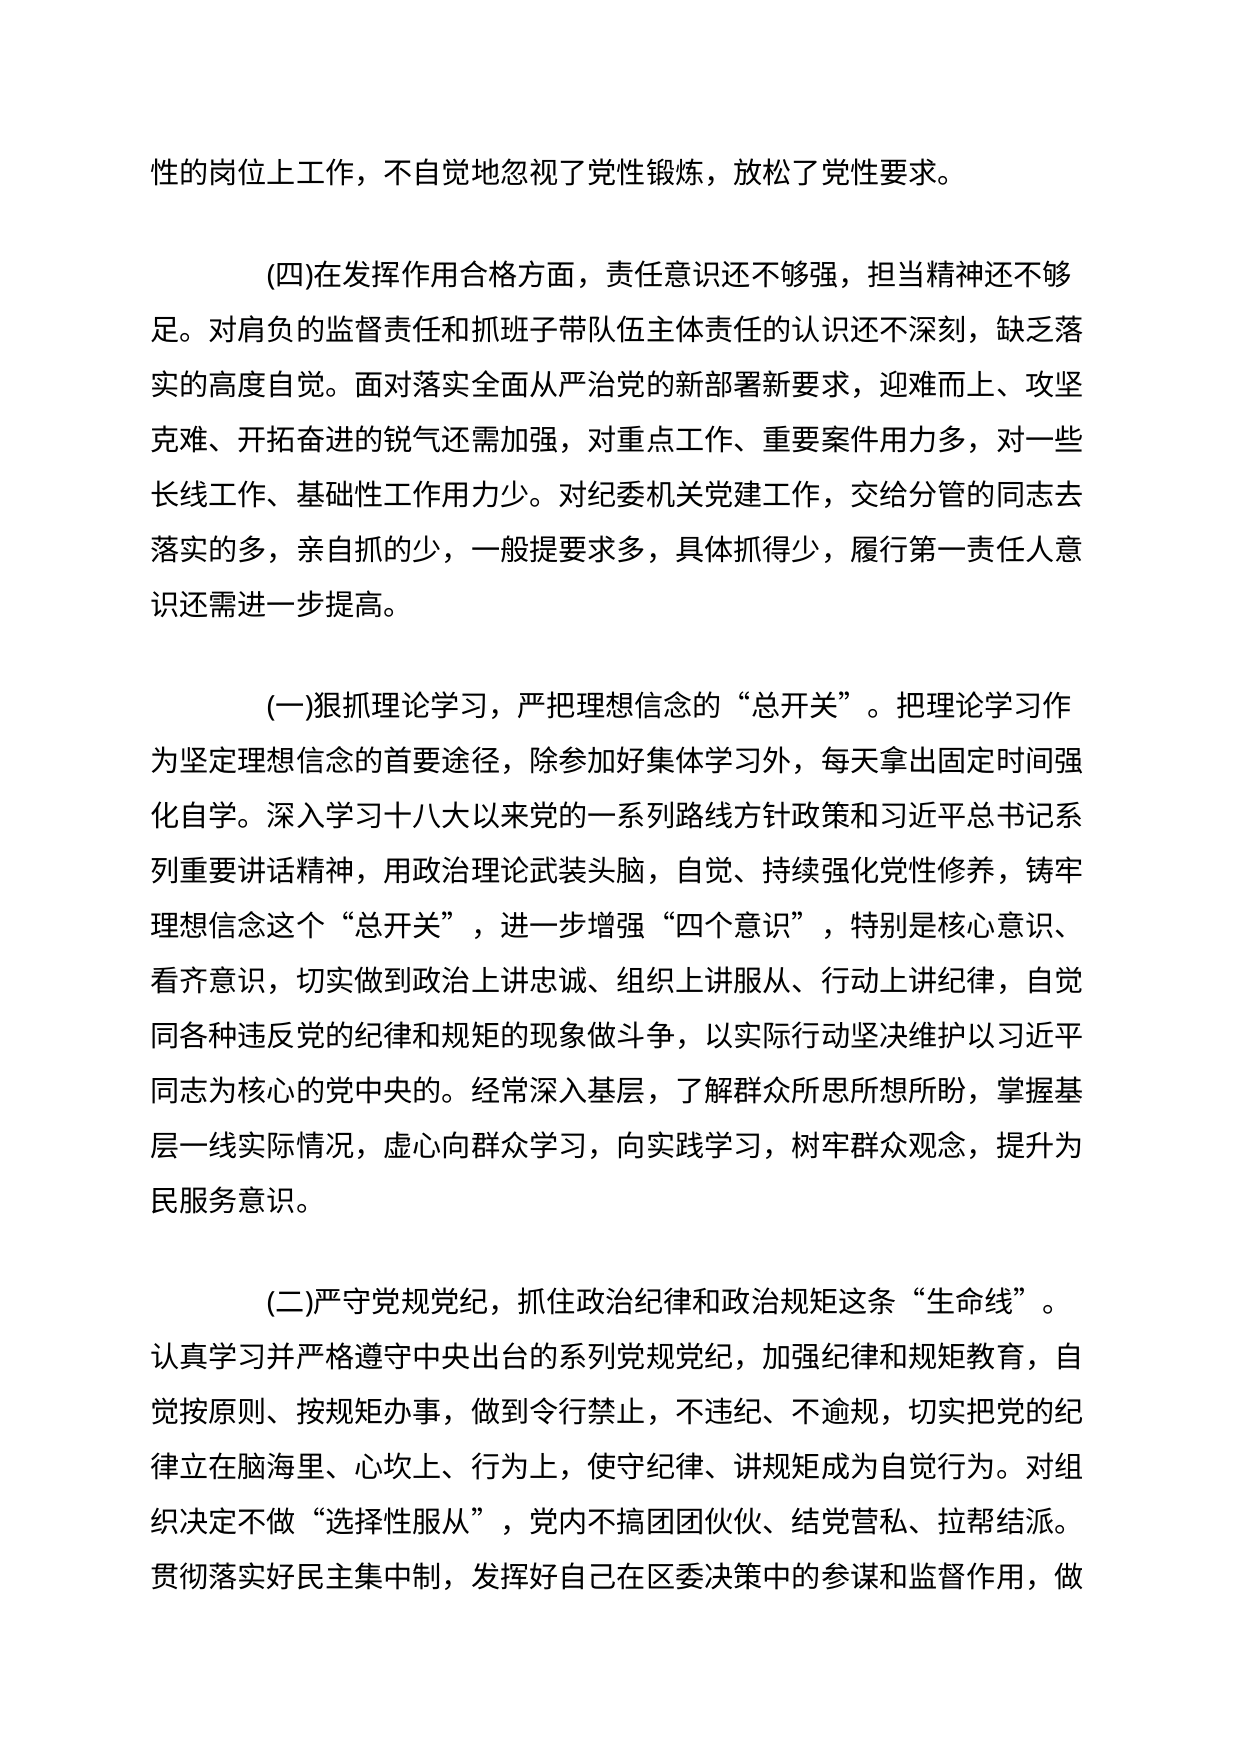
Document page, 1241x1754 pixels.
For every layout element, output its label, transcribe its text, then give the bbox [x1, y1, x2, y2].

text (一)狠抓理论学习，严把理想信念的“总开关”。把理论学习作为坚定理想信念的首要途径，除参加好集体学习外，每天拿出固定时间强化自学。深入学习十八大以来党的一系列路线方针政策和习近平总书记系列重要讲话精神，用政治理论武装头脑，自觉、持续强化党性修养，铸牢理想信念这个“总开关”，进一步增强“四个意识”，特别是核心意识、看齐意识，切实做到政治上讲忠诚、组织上讲服从、行动上讲纪律，自觉同各种违反党的纪律和规矩的现象做斗争，以实际行动坚决维护以习近平同志为核心的党中央的。经常深入基层，了解群众所思所想所盼，掌握基层一线实际情况，虚心向群众学习，向实践学习，树牢群众观念，提升为民服务意识。 [150, 683, 1090, 1219]
text (四)在发挥作用合格方面，责任意识还不够强，担当精神还不够足。对肩负的监督责任和抓班子带队伍主体责任的认识还不深刻，缺乏落实的高度自觉。面对落实全面从严治党的新部署新要求，迎难而上、攻坚克难、开拓奋进的锐气还需加强，对重点工作、重要案件用力多，对一些长线工作、基础性工作用力少。对纪委机关党建工作，交给分管的同志去落实的多，亲自抓的少，一般提要求多，具体抓得少，履行第一责任人意识还需进一步提高。 [150, 252, 1090, 623]
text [150, 150, 1090, 192]
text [150, 1279, 1090, 1596]
